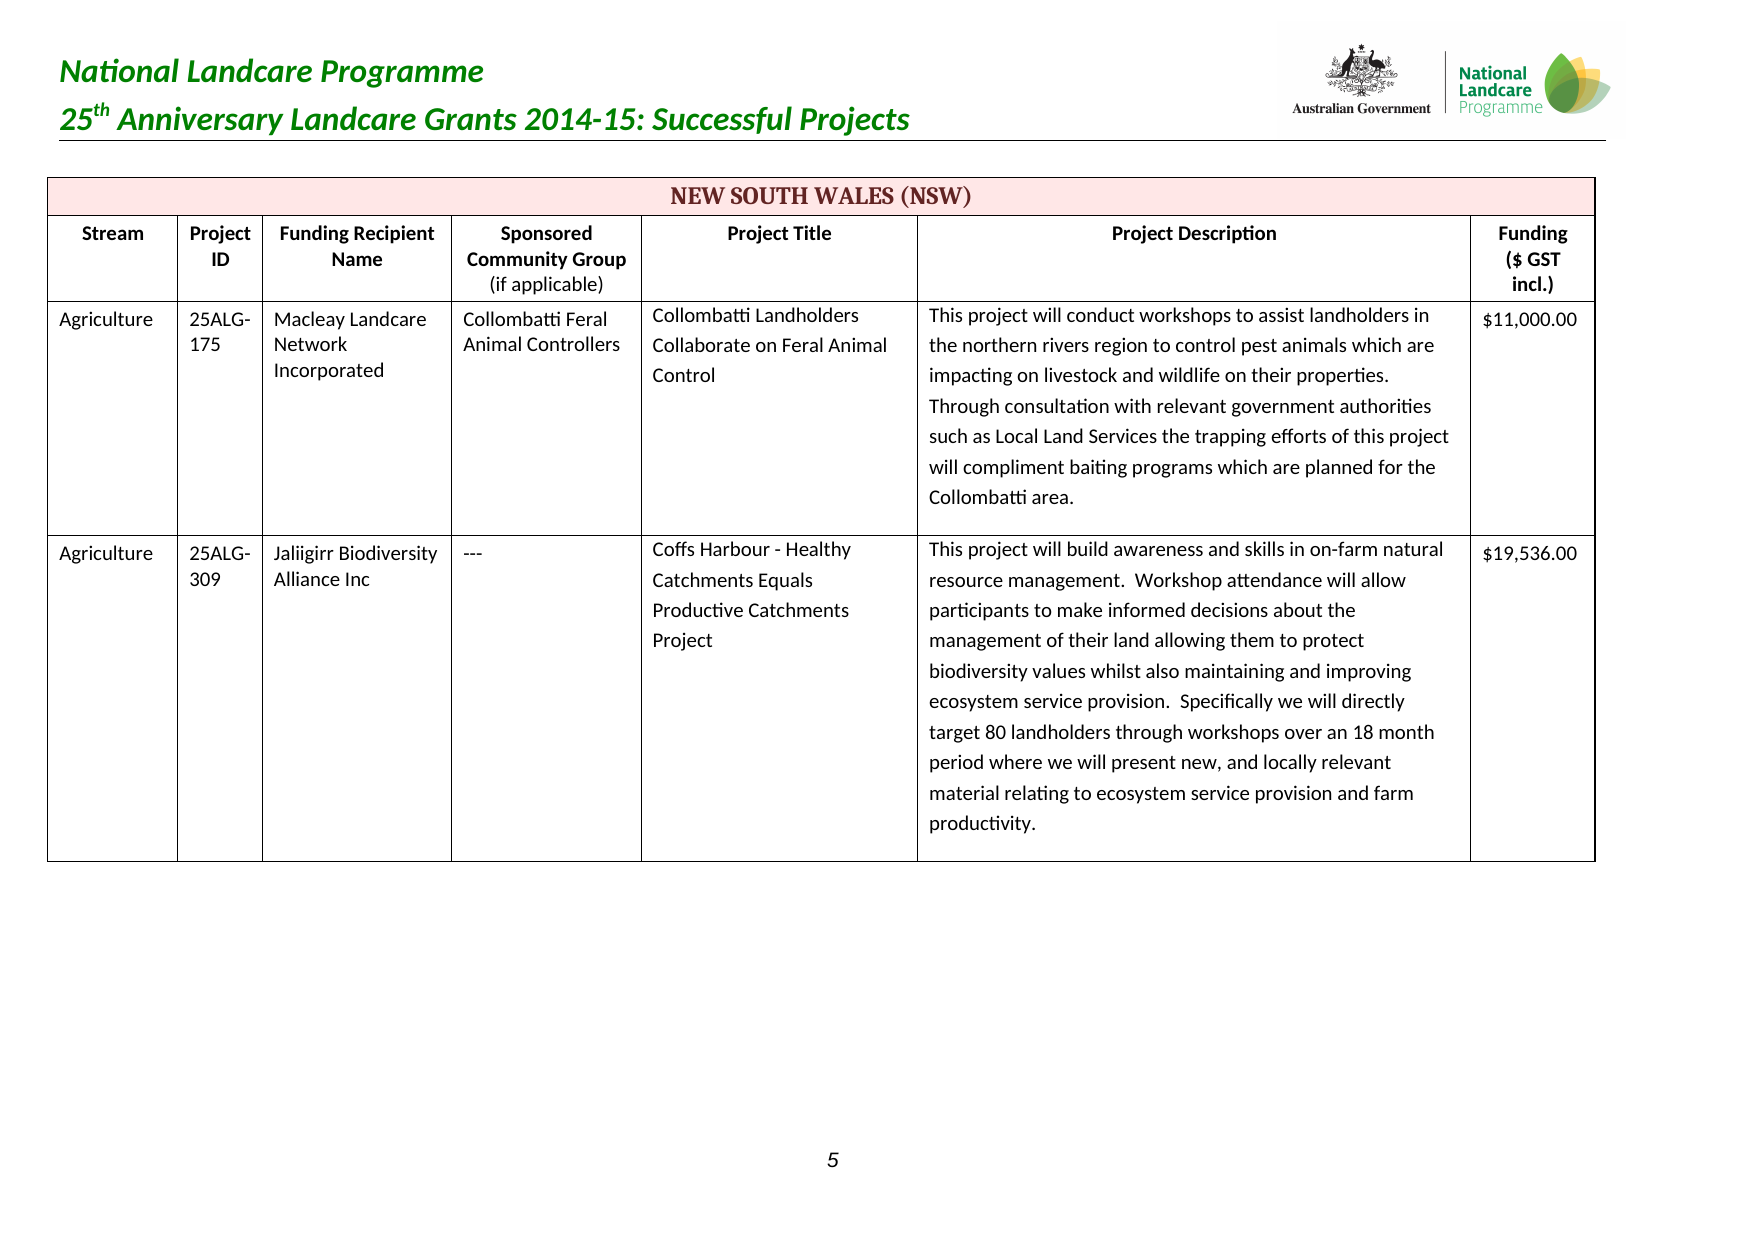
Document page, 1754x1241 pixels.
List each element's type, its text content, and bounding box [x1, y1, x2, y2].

table_cell Project Title [642, 216, 917, 301]
table_cell Agriculture [48, 302, 177, 535]
table_header NEW SOUTH WALES (NSW) [48, 178, 1594, 215]
table_cell Project Description [918, 216, 1470, 301]
table_cell Agriculture [48, 536, 177, 861]
table_cell $11,000.00 [1471, 302, 1594, 535]
table_cell 25ALG-175 [178, 302, 262, 535]
table_cell Macleay Landcare Network Incorporated [263, 302, 451, 535]
table_cell Collombatti Landholders Collaborate on Feral Animal Control [642, 302, 917, 535]
table_cell This project will build awareness and skills in on-farm natural resource management. Workshop attendance will allow participants to make informed decisions about the management of their land allowing them to protect biodiversity values whilst also maintaining and improving ecosystem service provision. Specifically we will directly target 80 landholders through workshops over an 18 month period where we will present new, and locally relevant material relating to ecosystem service provision and farm productivity. [918, 536, 1470, 861]
table_cell Jaliigirr Biodiversity Alliance Inc [263, 536, 451, 861]
table_cell Project ID [178, 216, 262, 301]
table_cell Sponsored Community Group (if applicable) [452, 216, 641, 301]
table_cell Stream [48, 216, 177, 301]
table_cell Collombatti Feral Animal Controllers [452, 302, 641, 535]
table_cell Funding ($ GST incl.) [1471, 216, 1594, 301]
table_cell 25ALG-309 [178, 536, 262, 861]
table_cell Coffs Harbour - Healthy Catchments Equals Productive Catchments Project [642, 536, 917, 861]
picture [1276, 21, 1627, 139]
table_cell --- [452, 536, 641, 861]
table_cell This project will conduct workshops to assist landholders in the northern rivers region to control pest animals which are impacting on livestock and wildlife on their properties. Through consultation with relevant government authorities such as Local Land Services the trapping efforts of this project will compliment baiting programs which are planned for the Collombatti area. [918, 302, 1470, 535]
table_cell $19,536.00 [1471, 536, 1594, 861]
table_cell Funding Recipient Name [263, 216, 451, 301]
